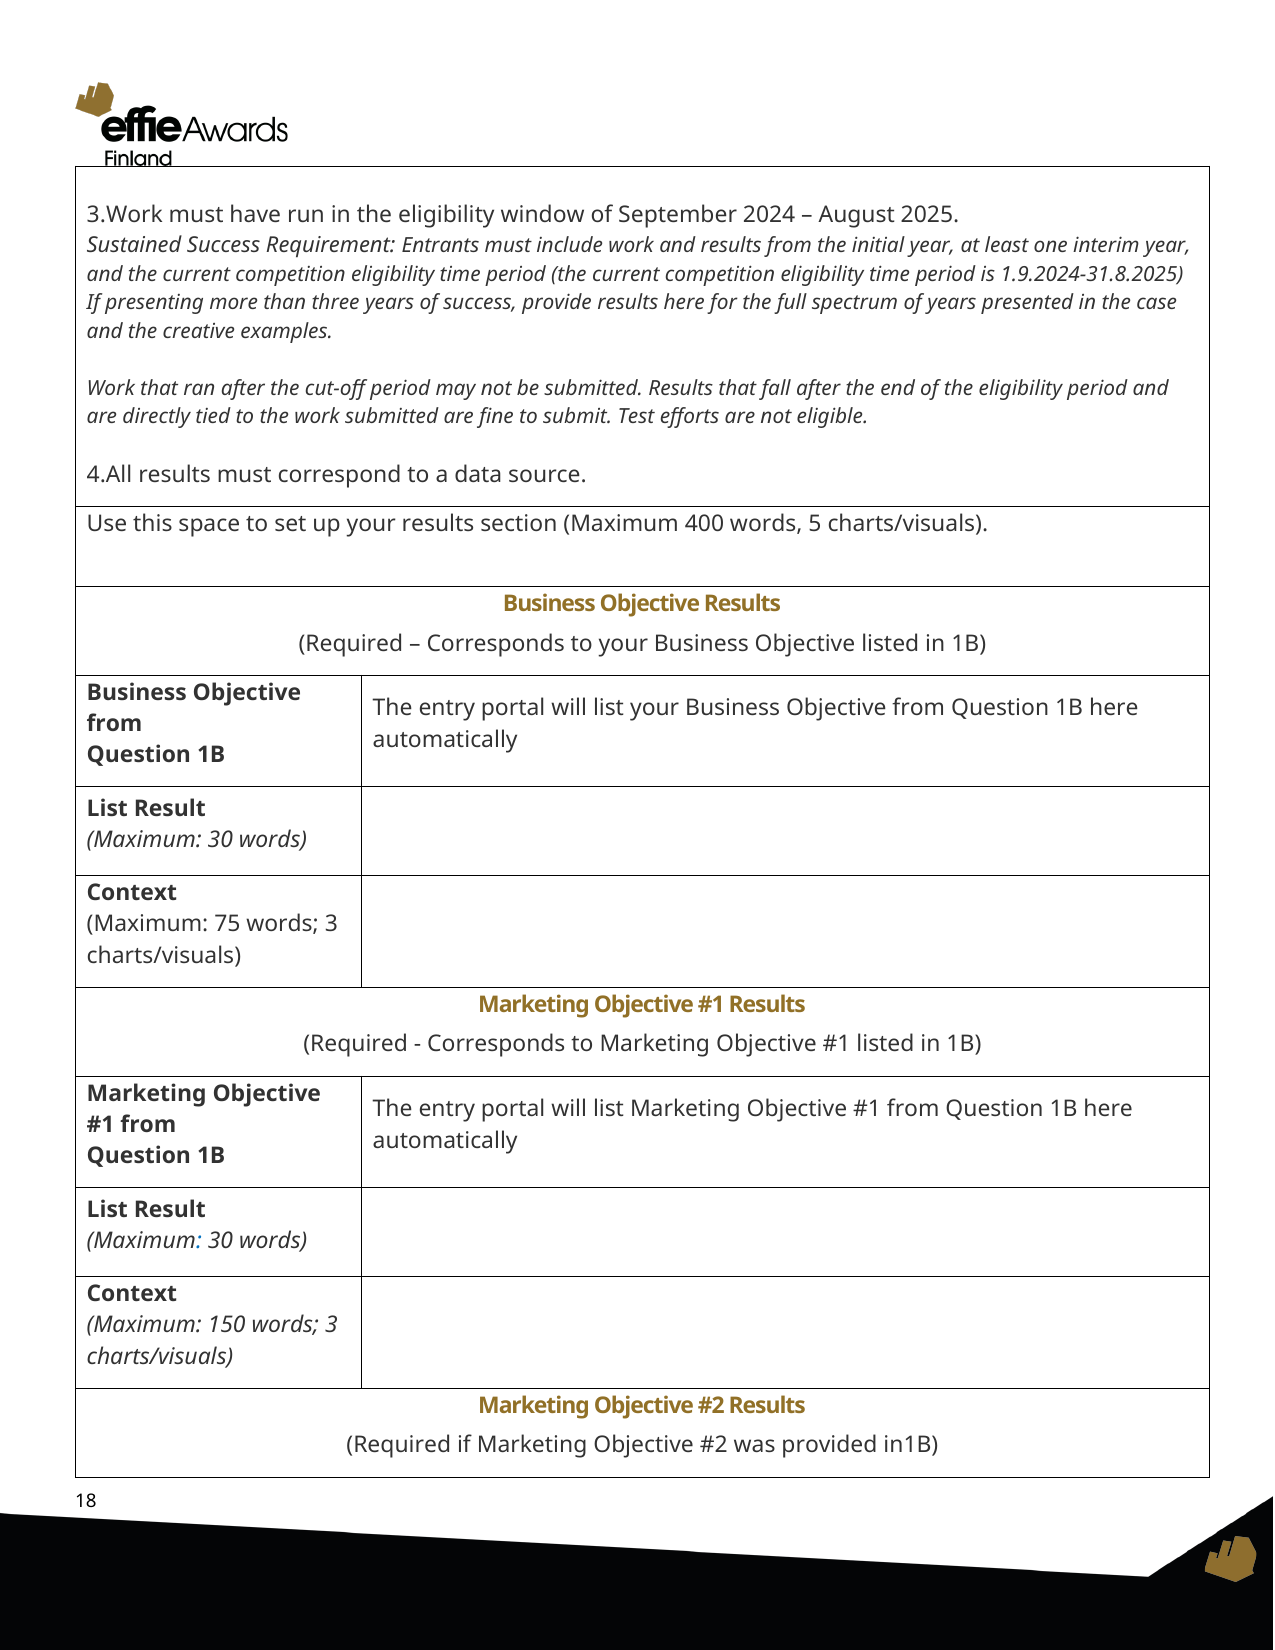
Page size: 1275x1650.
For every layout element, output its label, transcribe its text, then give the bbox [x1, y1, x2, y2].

table_cell Marketing Objective #2 Results (Required if Marketing Objective #2 was provided in1B) [76, 1389, 1209, 1477]
table_cell Context (Maximum: 150 words; 3 charts/visuals) [76, 1277, 361, 1388]
table_cell [362, 787, 1209, 875]
table_cell Business Objective from Question 1B [76, 676, 361, 786]
table_cell List Result (Maximum: 30 words) [76, 1188, 361, 1276]
table_cell The entry portal will list your Business Objective from Question 1B here automatically [362, 676, 1209, 786]
picture [0, 1495, 1273, 1650]
table_cell [362, 1277, 1209, 1388]
table_cell Use this space to set up your results section (Maximum 400 words, 5 charts/visuals). [76, 507, 1209, 586]
table_cell Marketing Objective #1 from Question 1B [76, 1077, 361, 1187]
table_cell The entry portal will list Marketing Objective #1 from Question 1B here automatically [362, 1077, 1209, 1187]
table_cell List Result (Maximum: 30 words) [76, 787, 361, 875]
table_cell Marketing Objective #1 Results (Required - Corresponds to Marketing Objective #1 listed in 1B) [76, 988, 1209, 1076]
table_cell [362, 1188, 1209, 1276]
picture [75, 82, 288, 166]
table_cell [362, 876, 1209, 987]
table_cell Business Objective Results (Required – Corresponds to your Business Objective listed in 1B) [76, 587, 1209, 674]
table_cell Context (Maximum: 75 words; 3 charts/visuals) [76, 876, 361, 987]
